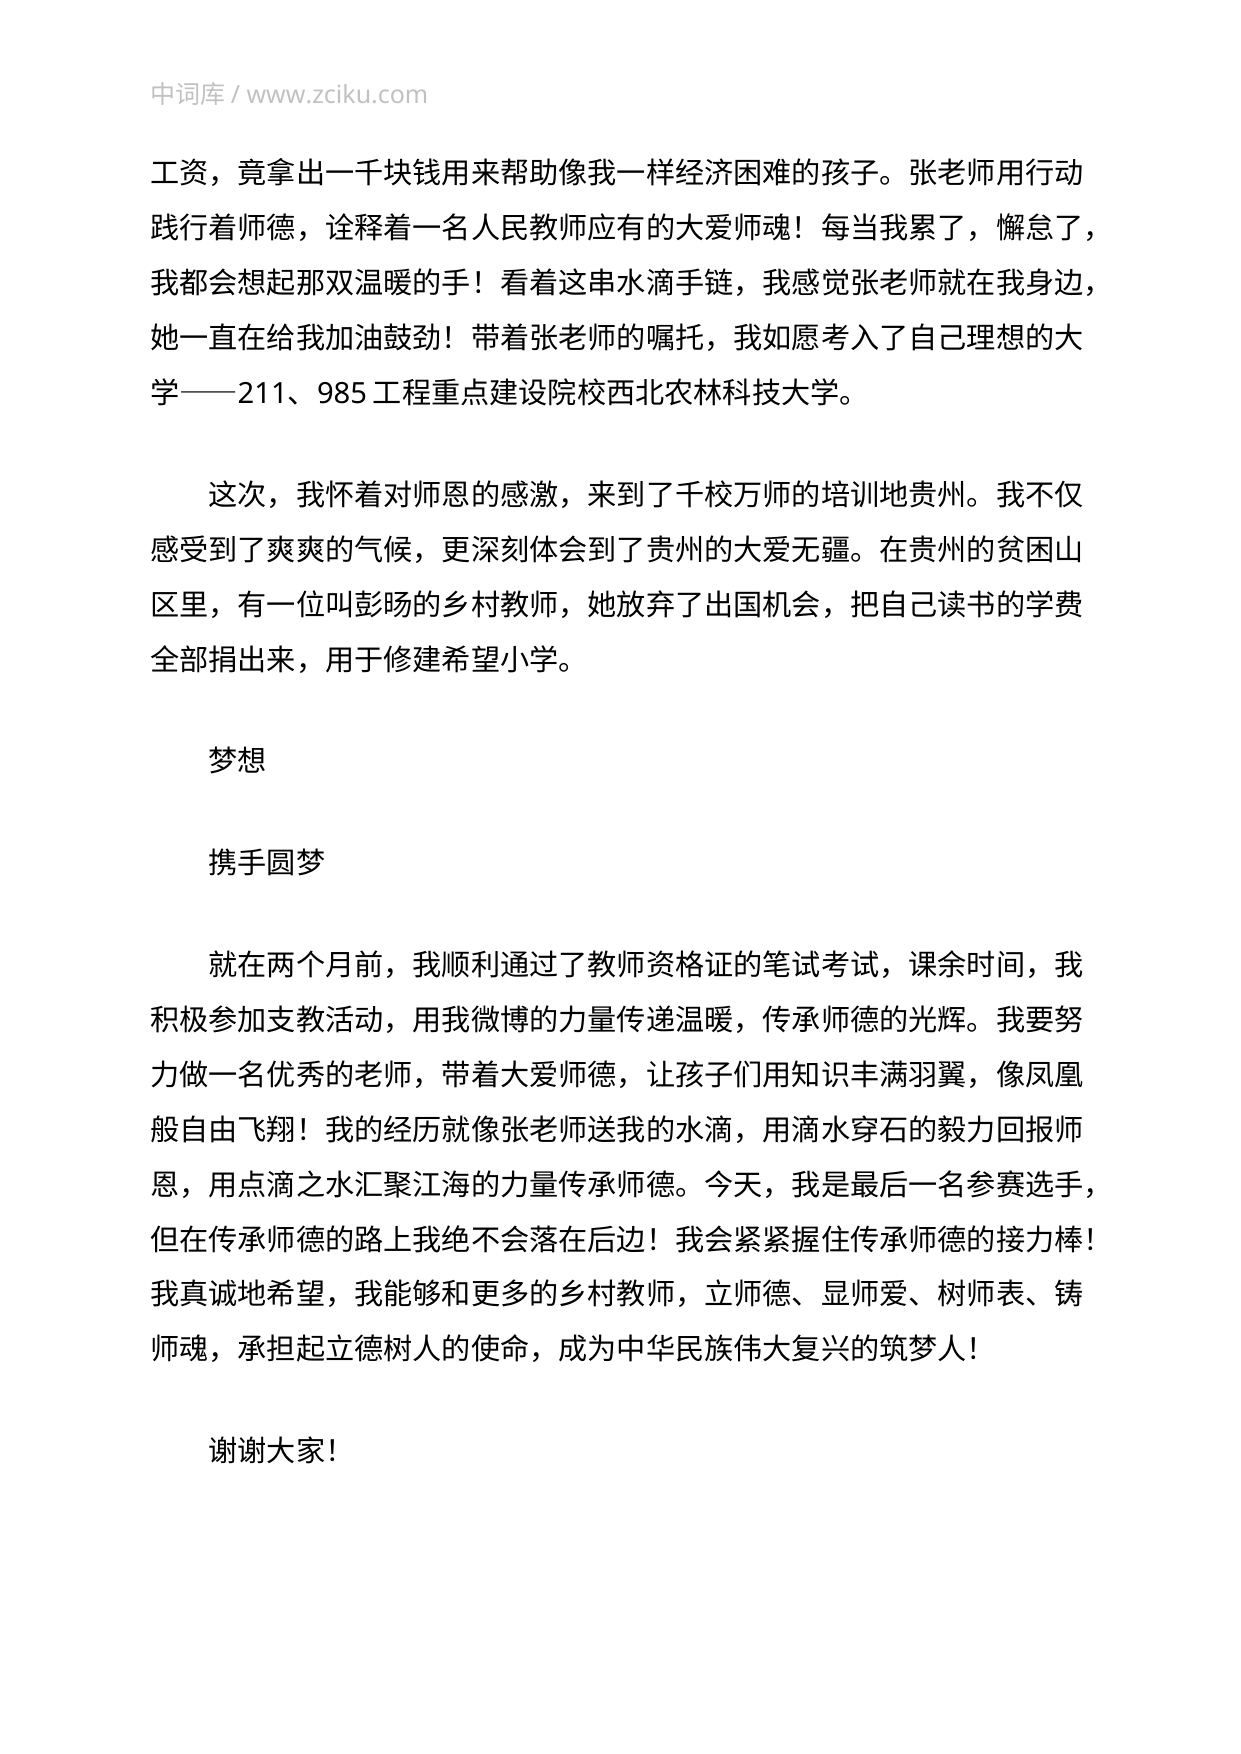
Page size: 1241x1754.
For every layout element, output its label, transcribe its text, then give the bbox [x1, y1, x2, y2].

text 梦想 [150, 738, 1090, 780]
text 携手圆梦 [150, 840, 1090, 882]
text 就在两个月前，我顺利通过了教师资格证的笔试考试，课余时间，我积极参加支教活动，用我微博的力量传递温暖，传承师德的光辉。我要努力做一名优秀的老师，带着大爱师德，让孩子们用知识丰满羽翼，像凤凰般自由飞翔！我的经历就像张老师送我的水滴，用滴水穿石的毅力回报师恩，用点滴之水汇聚江海的力量传承师德。今天，我是最后一名参赛选手，但在传承师德的路上我绝不会落在后边！我会紧紧握住传承师德的接力棒！我真诚地希望，我能够和更多的乡村教师，立师德、显师爱、树师表、铸师魂，承担起立德树人的使命，成为中华民族伟大复兴的筑梦人！ [150, 942, 1090, 1368]
text 这次，我怀着对师恩的感激，来到了千校万师的培训地贵州。我不仅感受到了爽爽的气候，更深刻体会到了贵州的大爱无疆。在贵州的贫困山区里，有一位叫彭旸的乡村教师，她放弃了出国机会，把自己读书的学费全部捐出来，用于修建希望小学。 [150, 472, 1090, 678]
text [150, 150, 1090, 412]
text 谢谢大家！ [150, 1428, 1090, 1470]
